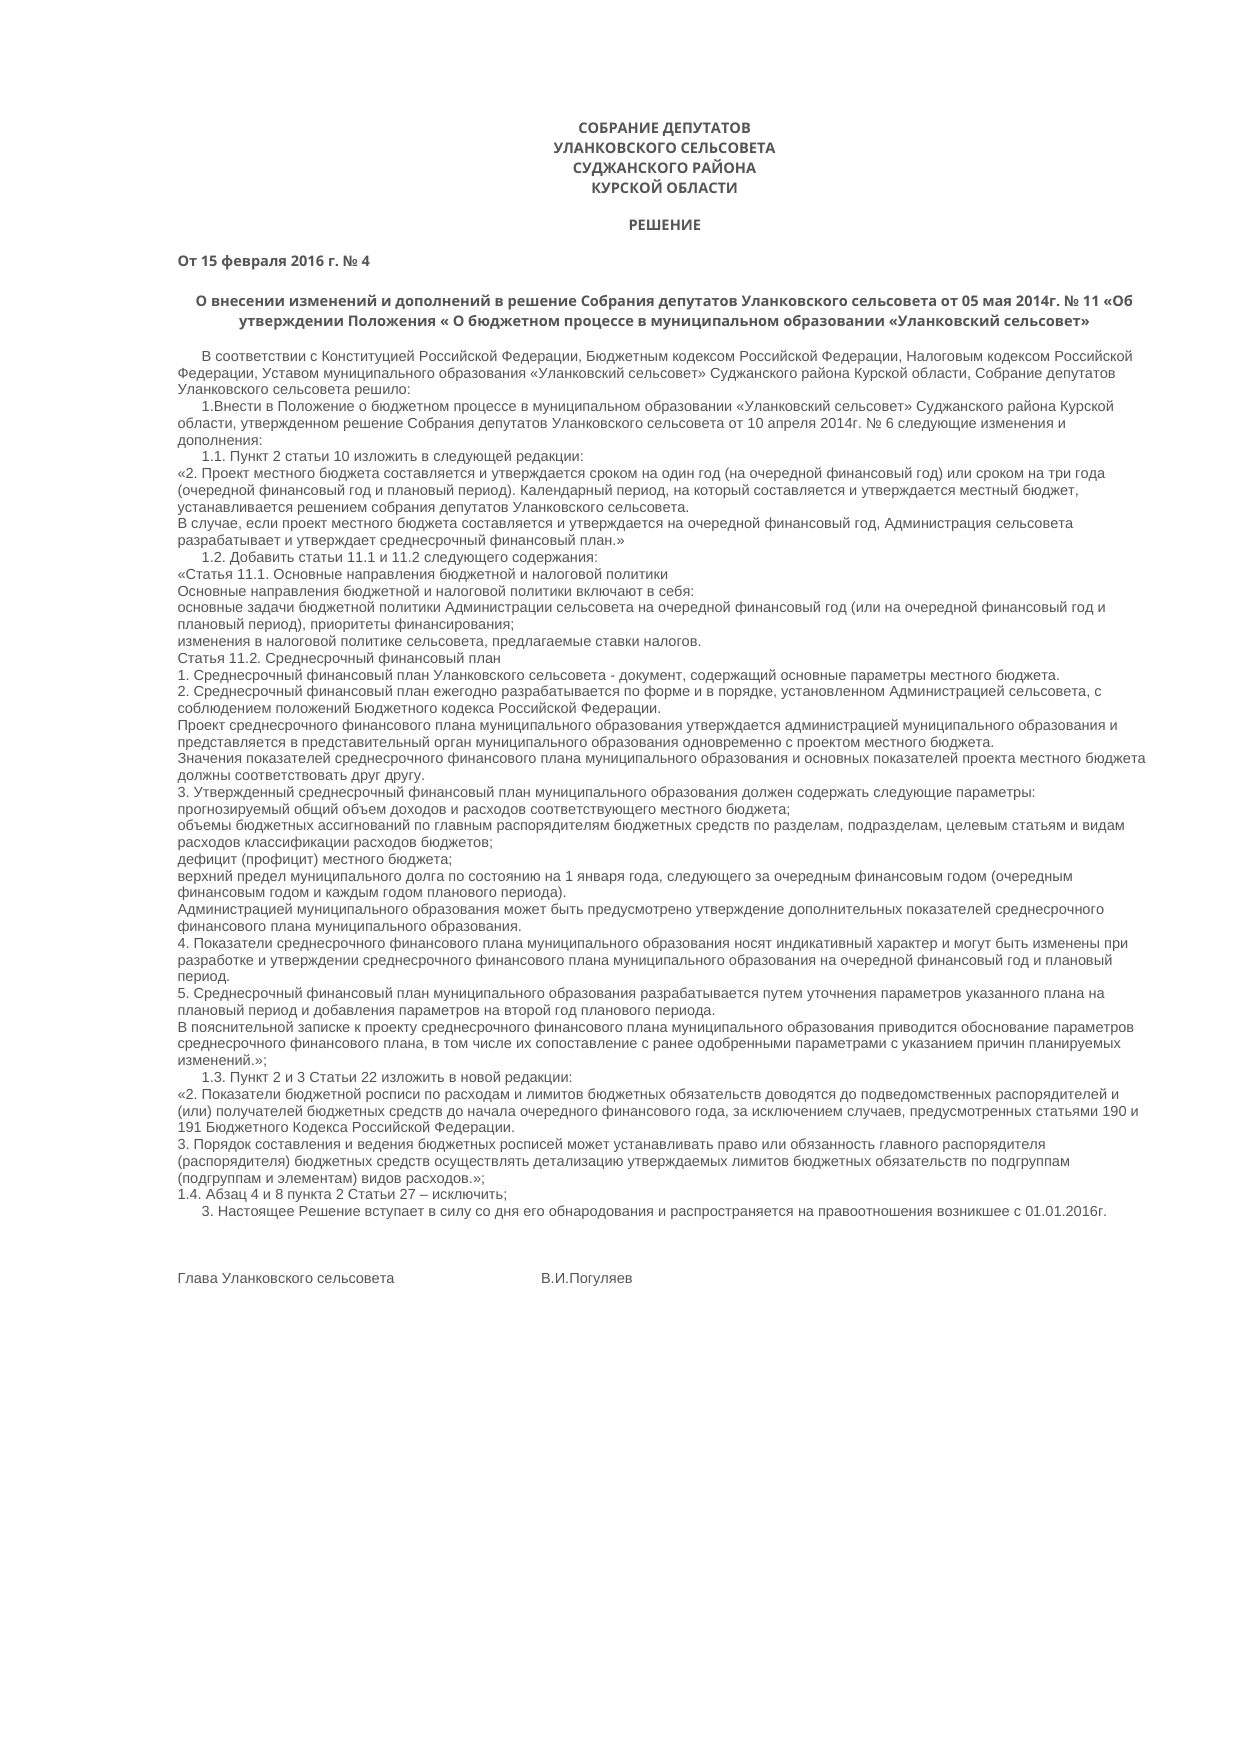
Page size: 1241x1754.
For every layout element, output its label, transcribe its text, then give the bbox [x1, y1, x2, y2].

text 3. Утвержденный среднесрочный финансовый план муниципального образования должен содержать следующие параметры: [177, 783, 1152, 800]
text 1.4. Абзац 4 и 8 пункта 2 Статьи 27 – исключить; [177, 1186, 1152, 1203]
text 5. Среднесрочный финансовый план муниципального образования разрабатывается путем уточнения параметров указанного плана на плановый период и добавления параметров на второй год планового периода. [177, 985, 1152, 1018]
text верхний предел муниципального долга по состоянию на 1 января года, следующего за очередным финансовым годом (очередным финансовым годом и каждым годом планового периода). [177, 867, 1152, 901]
text КУРСКОЙ ОБЛАСТИ [177, 178, 1152, 198]
text 1.Внести в Положение о бюджетном процессе в муниципальном образовании «Уланковский сельсовет» Суджанского района Курской области, утвержденном решение Собрания депутатов Уланковского сельсовета от 10 апреля 2014г. № 6 следующие изменения и дополнения: [177, 398, 1152, 448]
text изменения в налоговой политике сельсовета, предлагаемые ставки налогов. [177, 633, 1152, 649]
text объемы бюджетных ассигнований по главным распорядителям бюджетных средств по разделам, подразделам, целевым статьям и видам расходов классификации расходов бюджетов; [177, 817, 1152, 851]
text О внесении изменений и дополнений в решение Собрания депутатов Уланковского сельсовета от 05 мая 2014г. № 11 «Об утверждении Положения « О бюджетном процессе в муниципальном образовании «Уланковский сельсовет» [177, 291, 1152, 331]
text Проект среднесрочного финансового плана муниципального образования утверждается администрацией муниципального образования и представляется в представительный орган муниципального образования одновременно с проектом местного бюджета. [177, 716, 1152, 750]
text 3. Порядок составления и ведения бюджетных росписей может устанавливать право или обязанность главного распорядителя (распорядителя) бюджетных средств осуществлять детализацию утверждаемых лимитов бюджетных обязательств по подгруппам (подгруппам и элементам) видов расходов.»; [177, 1136, 1152, 1186]
text основные задачи бюджетной политики Администрации сельсовета на очередной финансовый год (или на очередной финансовый год и плановый период), приоритеты финансирования; [177, 599, 1152, 633]
text 2. Среднесрочный финансовый план ежегодно разрабатывается по форме и в порядке, установленном Администрацией сельсовета, с соблюдением положений Бюджетного кодекса Российской Федерации. [177, 683, 1152, 716]
text Глава Уланковского сельсовета В.И.Погуляев [177, 1270, 1152, 1287]
text Статья 11.2. Среднесрочный финансовый план [177, 649, 1152, 666]
text «2. Показатели бюджетной росписи по расходам и лимитов бюджетных обязательств доводятся до подведомственных распорядителей и (или) получателей бюджетных средств до начала очередного финансового года, за исключением случаев, предусмотренных статьями 190 и 191 Бюджетного Кодекса Российской Федерации. [177, 1085, 1152, 1136]
text 1.1. Пункт 2 статьи 10 изложить в следующей редакции: [177, 448, 1152, 465]
text «Статья 11.1. Основные направления бюджетной и налоговой политики [177, 566, 1152, 582]
text От 15 февраля 2016 г. № 4 [177, 251, 1152, 271]
text В случае, если проект местного бюджета составляется и утверждается на очередной финансовый год, Администрация сельсовета разрабатывает и утверждает среднесрочный финансовый план.» [177, 515, 1152, 549]
text В пояснительной записке к проекту среднесрочного финансового плана муниципального образования приводится обоснование параметров среднесрочного финансового плана, в том числе их сопоставление с ранее одобренными параметрами с указанием причин планируемых изменений.»; [177, 1018, 1152, 1069]
text РЕШЕНИЕ [177, 214, 1152, 234]
text Администрацией муниципального образования может быть предусмотрено утверждение дополнительных показателей среднесрочного финансового плана муниципального образования. [177, 901, 1152, 934]
text Основные направления бюджетной и налоговой политики включают в себя: [177, 582, 1152, 599]
text СУДЖАНСКОГО РАЙОНА [177, 158, 1152, 178]
text 3. Настоящее Решение вступает в силу со дня его обнародования и распространяется на правоотношения возникшее с 01.01.2016г. [177, 1203, 1152, 1219]
text 4. Показатели среднесрочного финансового плана муниципального образования носят индикативный характер и могут быть изменены при разработке и утверждении среднесрочного финансового плана муниципального образования на очередной финансовый год и плановый период. [177, 934, 1152, 985]
text 1. Среднесрочный финансовый план Уланковского сельсовета - документ, содержащий основные параметры местного бюджета. [177, 666, 1152, 683]
text «2. Проект местного бюджета составляется и утверждается сроком на один год (на очередной финансовый год) или сроком на три года (очередной финансовый год и плановый период). Календарный период, на который составляется и утверждается местный бюджет, устанавливается решением собрания депутатов Уланковского сельсовета. [177, 465, 1152, 515]
text СОБРАНИЕ ДЕПУТАТОВ [177, 118, 1152, 138]
text В соответствии с Конституцией Российской Федерации, Бюджетным кодексом Российской Федерации, Налоговым кодексом Российской Федерации, Уставом муниципального образования «Уланковский сельсовет» Суджанского района Курской области, Собрание депутатов Уланковского сельсовета решило: [177, 347, 1152, 398]
text прогнозируемый общий объем доходов и расходов соответствующего местного бюджета; [177, 800, 1152, 817]
text дефицит (профицит) местного бюджета; [177, 851, 1152, 867]
text 1.3. Пункт 2 и 3 Статьи 22 изложить в новой редакции: [177, 1069, 1152, 1085]
text 1.2. Добавить статьи 11.1 и 11.2 следующего содержания: [177, 549, 1152, 566]
text Значения показателей среднесрочного финансового плана муниципального образования и основных показателей проекта местного бюджета должны соответствовать друг другу. [177, 750, 1152, 783]
text УЛАНКОВСКОГО СЕЛЬСОВЕТА [177, 138, 1152, 158]
